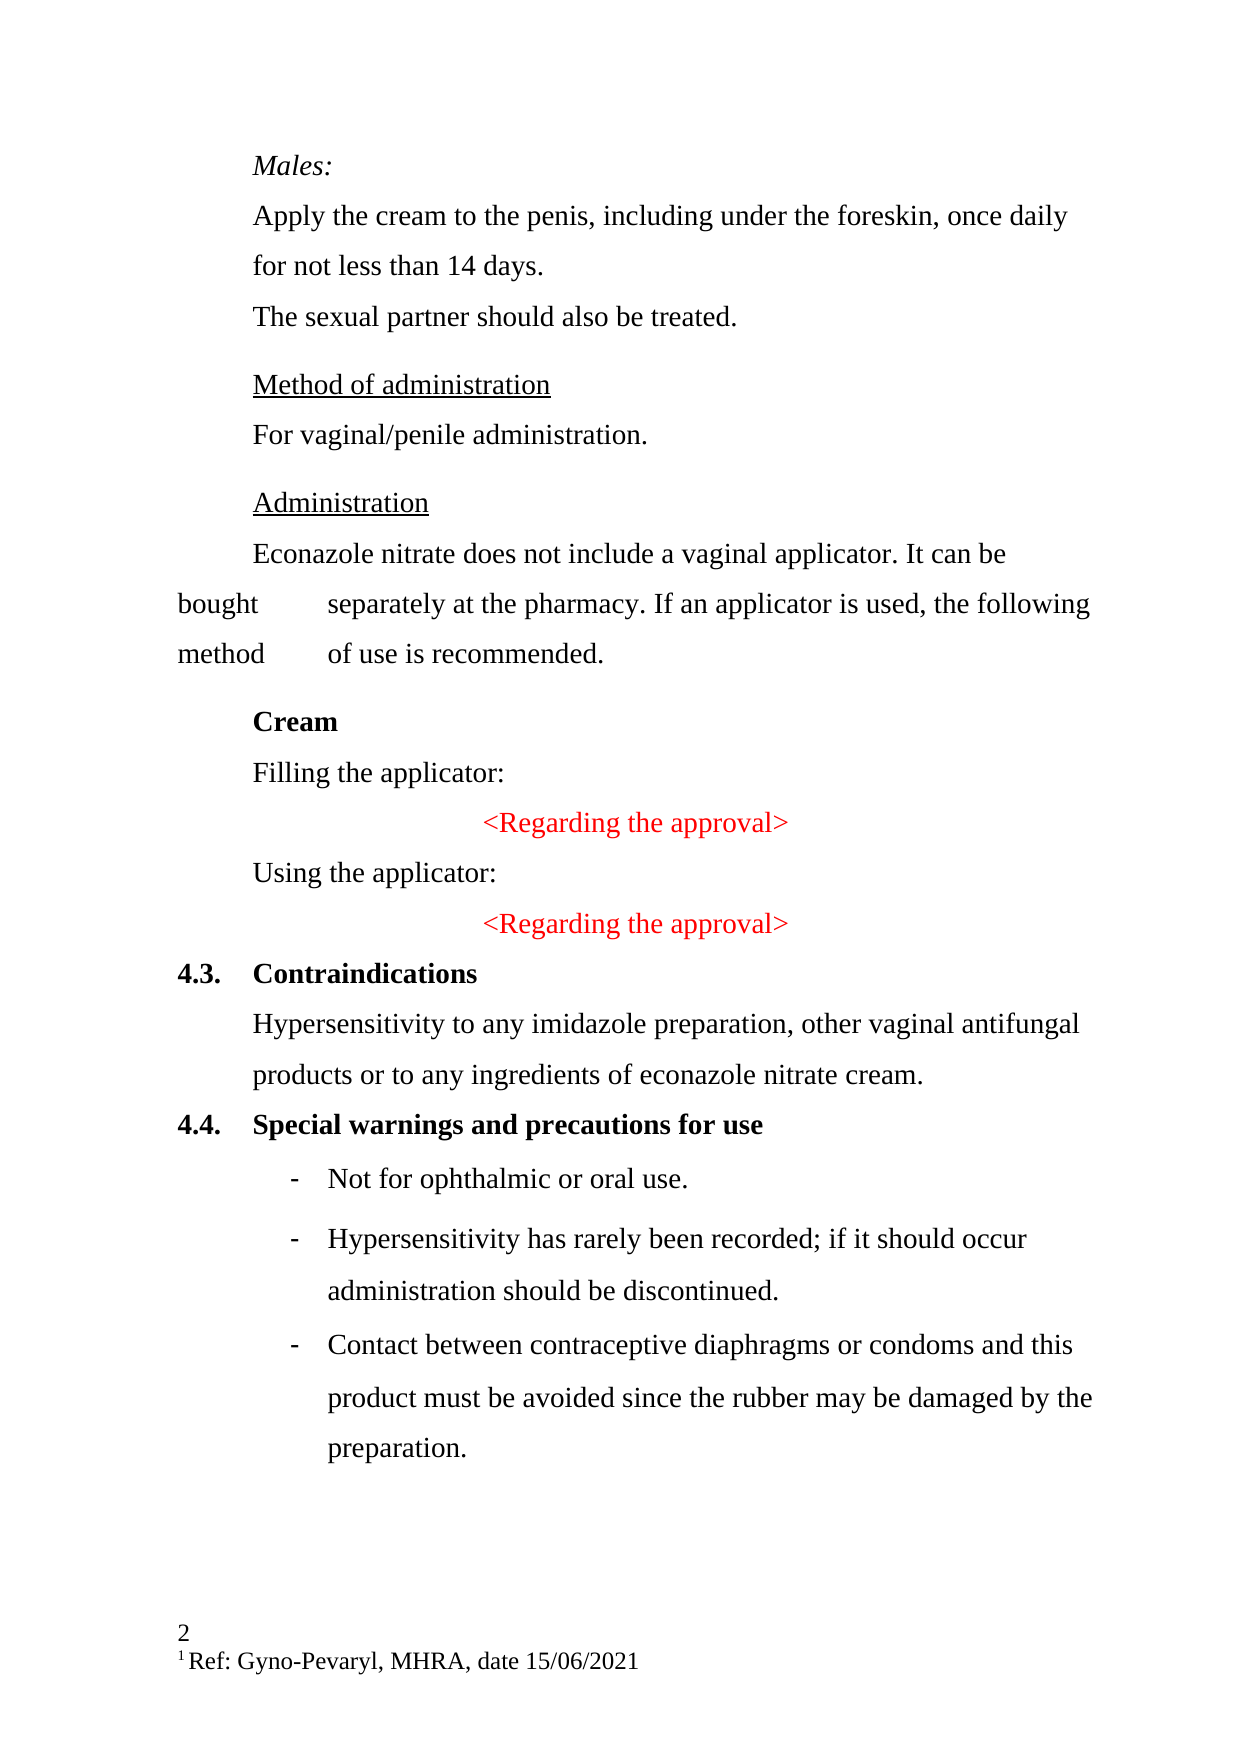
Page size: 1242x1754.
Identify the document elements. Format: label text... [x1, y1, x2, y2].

list Econazole nitrate does not include a vaginal applicator. It can be bought separately at the pharmacy. If an applicator is used, the following method of use is recommended. [177, 536, 1094, 670]
list Contact between contraceptive diaphragms or condoms and this product must be avoided since the rubber may be damaged by the preparation. [290, 1324, 1094, 1464]
list <Regarding the approval> [177, 805, 1094, 839]
list <Regarding the approval> [177, 906, 1094, 939]
list Method of administration [177, 367, 1094, 400]
list Filling the applicator: [177, 755, 1094, 788]
list For vaginal/penile administration. [177, 417, 1094, 451]
list The sexual partner should also be treated. [177, 299, 1094, 332]
list Not for ophthalmic or oral use. [290, 1157, 1094, 1197]
text Contraindications [177, 956, 1094, 990]
list Administration [177, 485, 1094, 519]
list Males: [177, 148, 1094, 181]
text Special warnings and precautions for use [177, 1107, 1094, 1141]
list Apply the cream to the penis, including under the foreskin, once daily for not less than 14 days. [177, 198, 1094, 282]
list Hypersensitivity to any imidazole preparation, other vaginal antifungal products or to any ingredients of econazole nitrate cream. [177, 1006, 1094, 1090]
list Cream [177, 704, 1094, 738]
list Using the applicator: [177, 856, 1094, 889]
list Hypersensitivity has rarely been recorded; if it should occur administration should be discontinued. [290, 1217, 1094, 1307]
